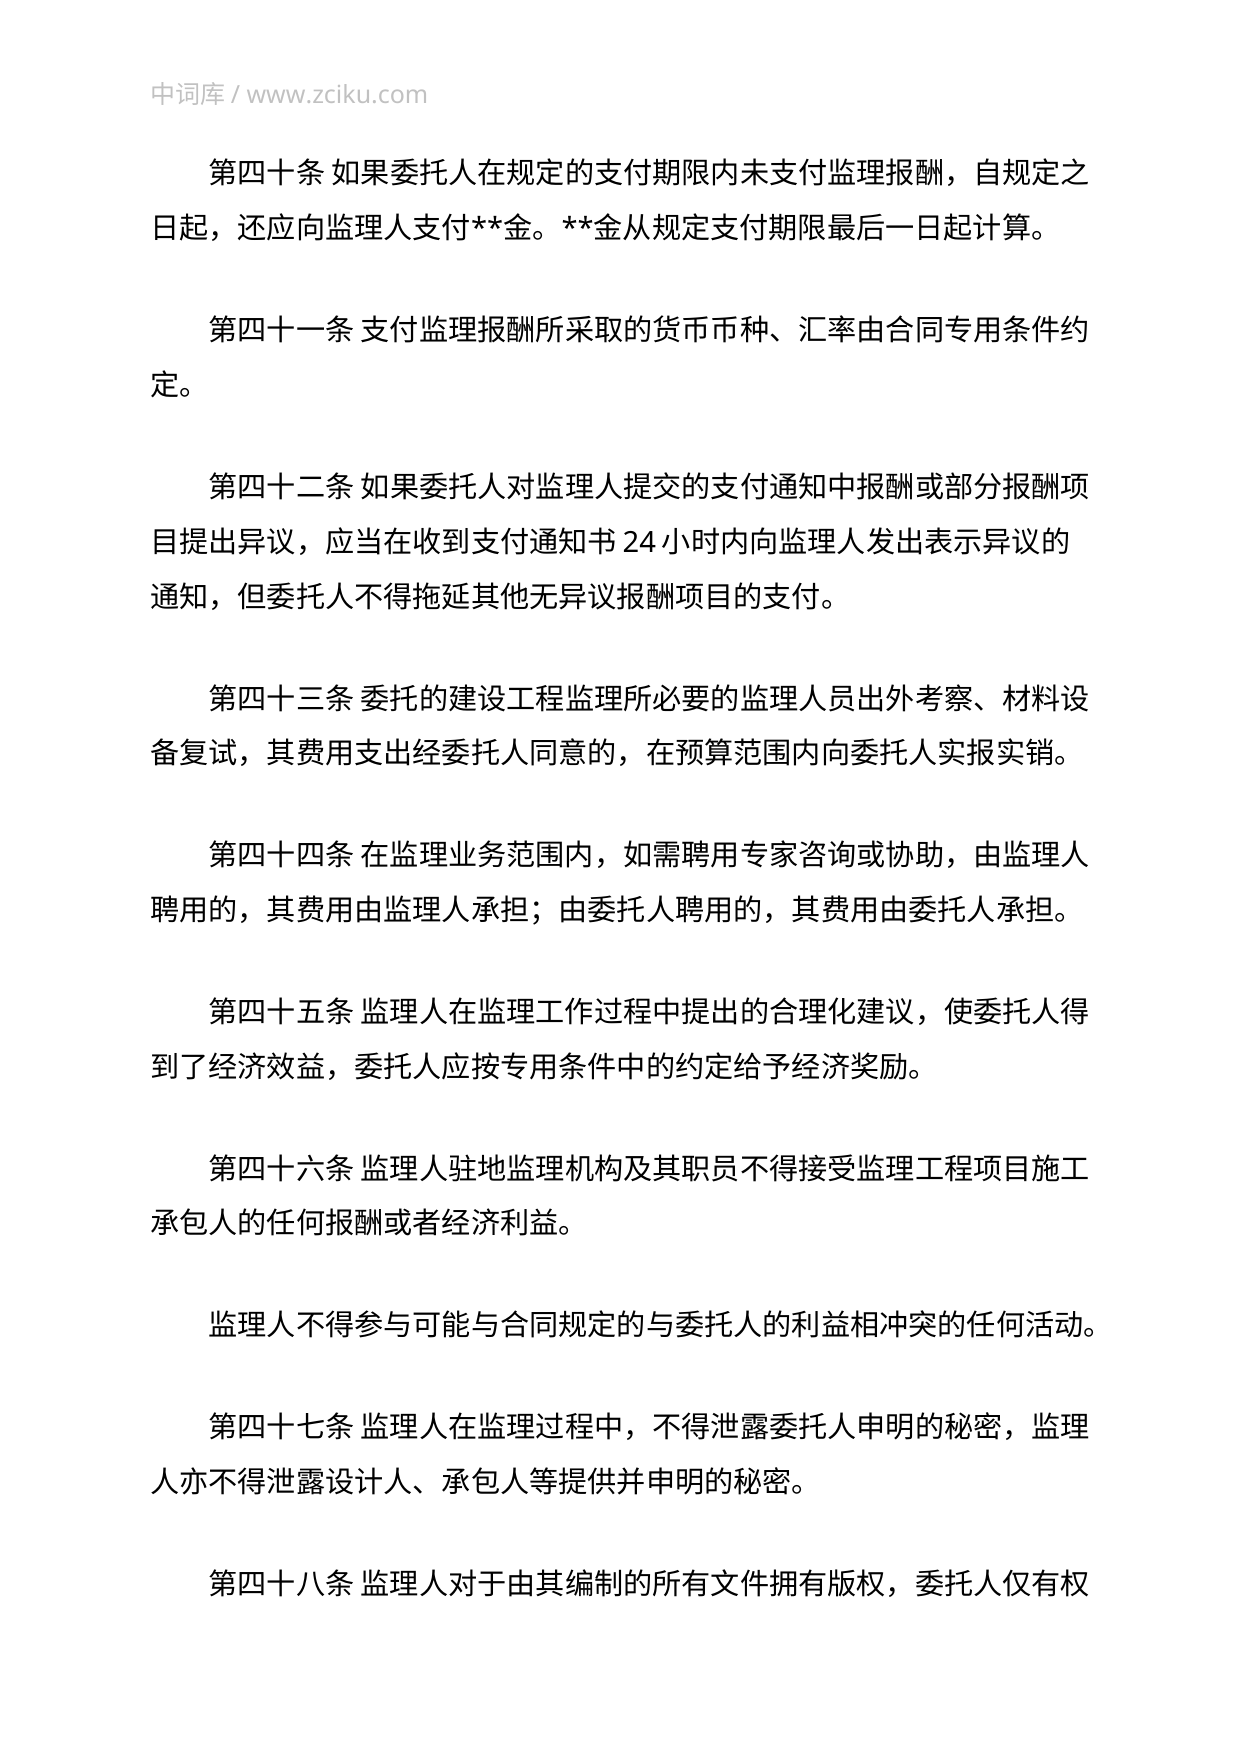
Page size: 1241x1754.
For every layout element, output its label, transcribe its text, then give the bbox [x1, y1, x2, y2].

text 第四十条 如果委托人在规定的支付期限内未支付监理报酬，自规定之日起，还应向监理人支付**金。**金从规定支付期限最后一日起计算。 [150, 150, 1090, 247]
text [150, 1560, 1090, 1603]
text 监理人不得参与可能与合同规定的与委托人的利益相冲突的任何活动。 [150, 1302, 1090, 1344]
text 第四十五条 监理人在监理工作过程中提出的合理化建议，使委托人得到了经济效益，委托人应按专用条件中的约定给予经济奖励。 [150, 988, 1090, 1086]
text 第四十六条 监理人驻地监理机构及其职员不得接受监理工程项目施工承包人的任何报酬或者经济利益。 [150, 1145, 1090, 1242]
text 第四十七条 监理人在监理过程中，不得泄露委托人申明的秘密，监理人亦不得泄露设计人、承包人等提供并申明的秘密。 [150, 1404, 1090, 1501]
text 第四十一条 支付监理报酬所采取的货币币种、汇率由合同专用条件约定。 [150, 307, 1090, 404]
text 第四十二条 如果委托人对监理人提交的支付通知中报酬或部分报酬项目提出异议，应当在收到支付通知书24小时内向监理人发出表示异议的通知，但委托人不得拖延其他无异议报酬项目的支付。 [150, 463, 1090, 616]
text 第四十三条 委托的建设工程监理所必要的监理人员出外考察、材料设备复试，其费用支出经委托人同意的，在预算范围内向委托人实报实销。 [150, 675, 1090, 772]
text 第四十四条 在监理业务范围内，如需聘用专家咨询或协助，由监理人聘用的，其费用由监理人承担；由委托人聘用的，其费用由委托人承担。 [150, 832, 1090, 929]
